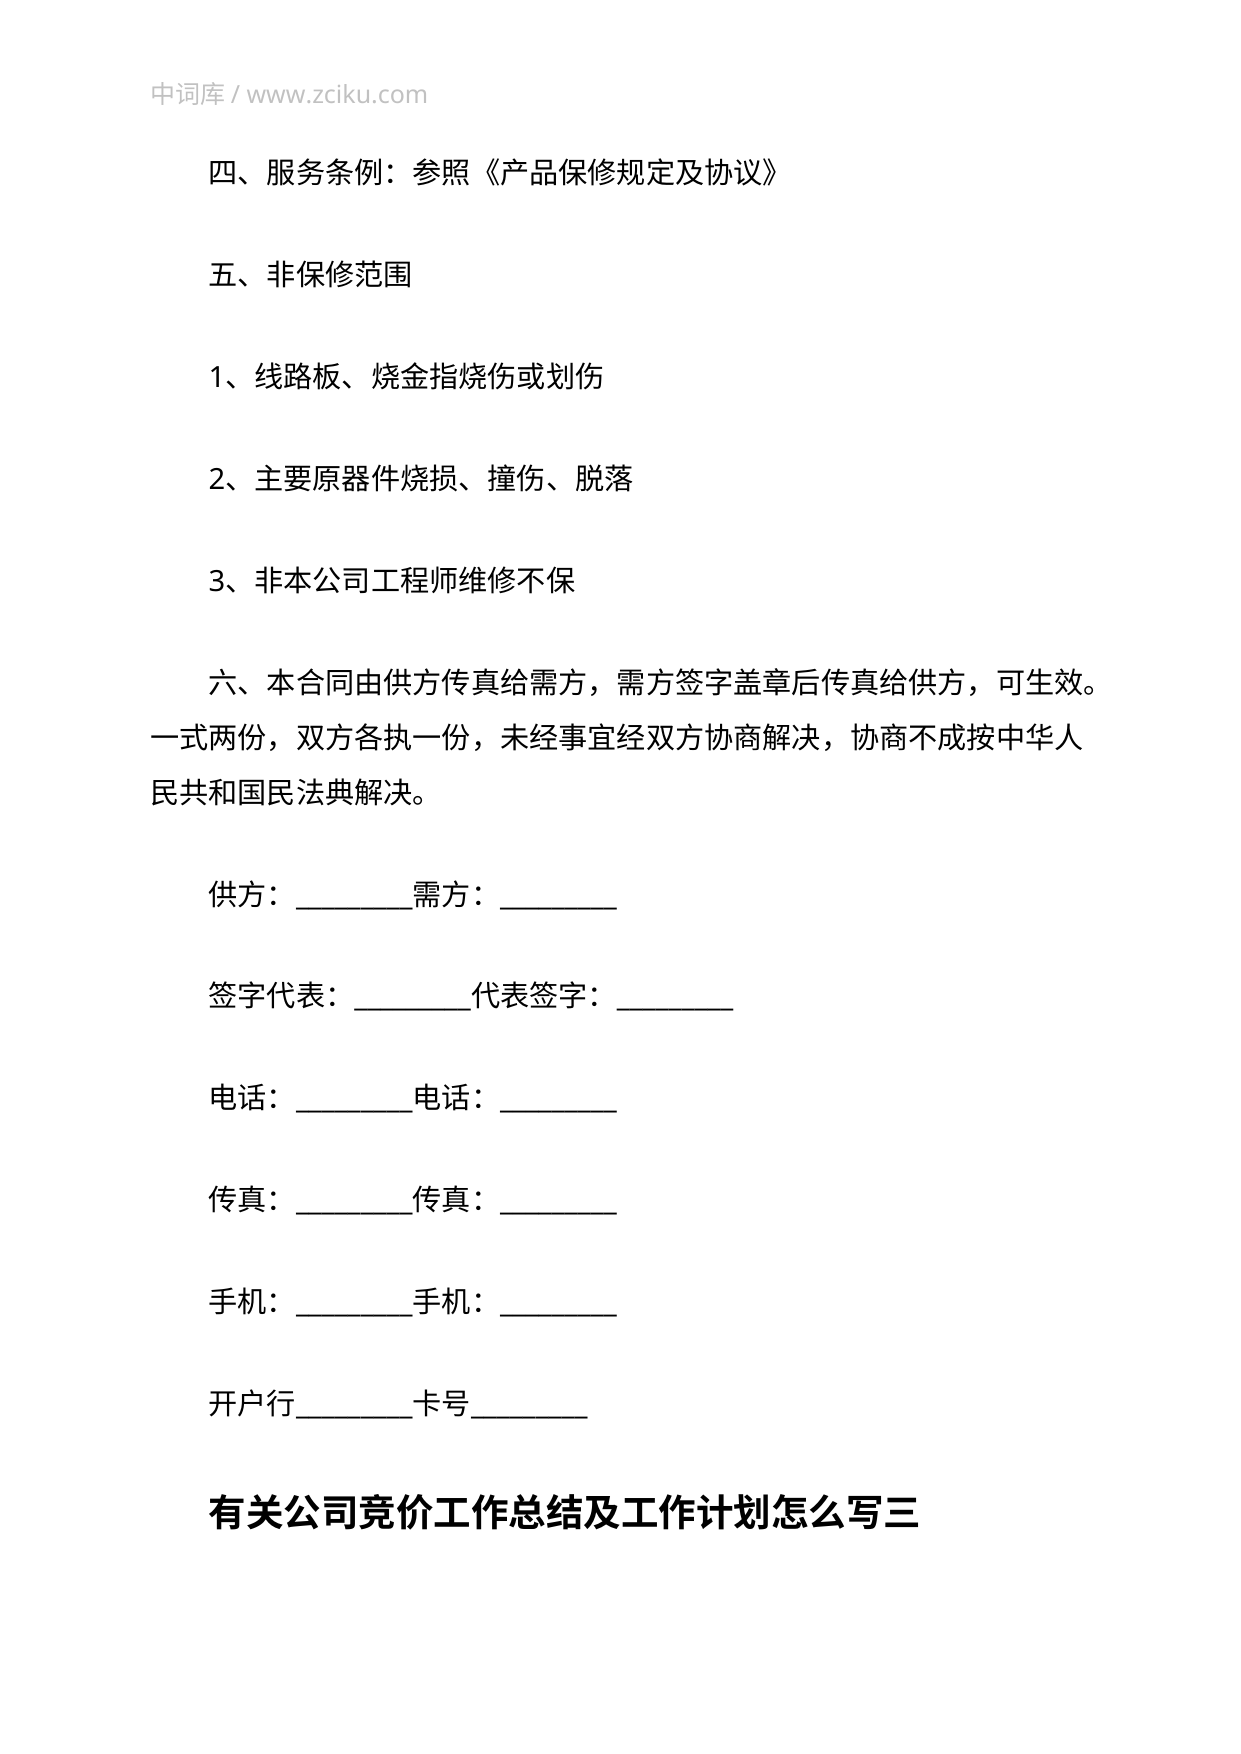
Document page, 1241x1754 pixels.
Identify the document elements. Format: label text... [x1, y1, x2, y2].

text 签字代表：_________代表签字：_________ [150, 973, 1090, 1015]
text 五、非保修范围 [150, 252, 1090, 294]
text 3、非本公司工程师维修不保 [150, 557, 1090, 600]
text 2、主要原器件烧损、撞伤、脱落 [150, 456, 1090, 498]
text 电话：_________电话：_________ [150, 1075, 1090, 1117]
text 传真：_________传真：_________ [150, 1177, 1090, 1219]
text 供方：_________需方：_________ [150, 871, 1090, 913]
text 六、本合同由供方传真给需方，需方签字盖章后传真给供方，可生效。一式两份，双方各执一份，未经事宜经双方协商解决，协商不成按中华人民共和国民法典解决。 [150, 659, 1090, 812]
text 手机：_________手机：_________ [150, 1279, 1090, 1321]
text 有关公司竞价工作总结及工作计划怎么写三 [150, 1483, 1090, 1537]
text 四、服务条例：参照《产品保修规定及协议》 [150, 150, 1090, 192]
text 1、线路板、烧金指烧伤或划伤 [150, 353, 1090, 396]
text 开户行_________卡号_________ [150, 1381, 1090, 1423]
